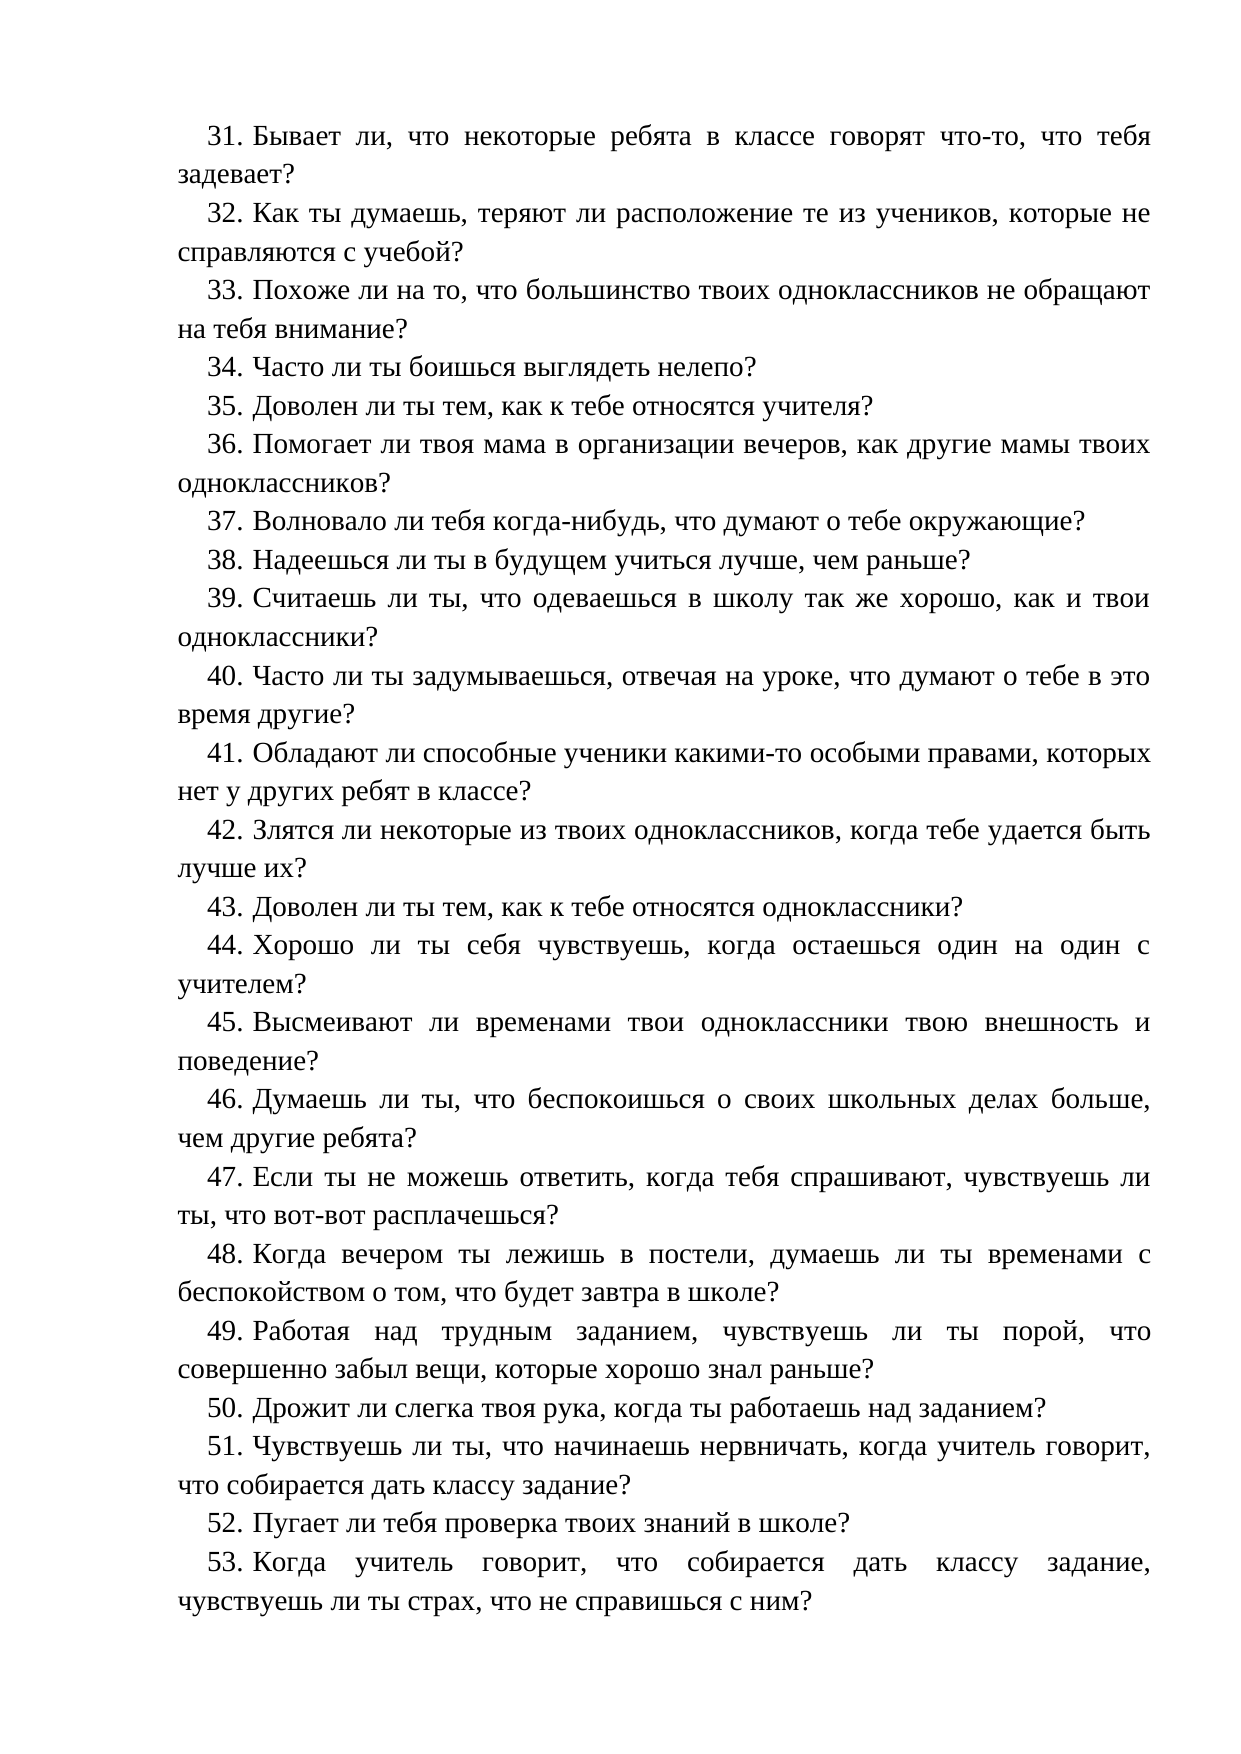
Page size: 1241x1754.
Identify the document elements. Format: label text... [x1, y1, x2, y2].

list Как ты думаешь, теряют ли расположение те из учеников, которые не справляются с учебой? [177, 195, 1152, 267]
list Когда учитель говорит, что собирается дать классу задание, чувствуешь ли ты страх, что не справишься с ним? [177, 1544, 1152, 1616]
list Доволен ли ты тем, как к тебе относятся учителя? [177, 388, 1152, 421]
list Думаешь ли ты, что беспокоишься о своих школьных делах больше, чем другие ребята? [177, 1082, 1152, 1154]
list Обладают ли способные ученики какими-то особыми правами, которых нет у других ребят в классе? [177, 735, 1152, 807]
list Пугает ли тебя проверка твоих знаний в школе? [177, 1506, 1152, 1539]
list Дрожит ли слегка твоя рука, когда ты работаешь над заданием? [177, 1390, 1152, 1423]
list Хорошо ли ты себя чувствуешь, когда остаешься один на один с учителем? [177, 927, 1152, 999]
list Если ты не можешь ответить, когда тебя спрашивают, чувствуешь ли ты, что вот-вот расплачешься? [177, 1159, 1152, 1231]
list Работая над трудным заданием, чувствуешь ли ты порой, что совершенно забыл вещи, которые хорошо знал раньше? [177, 1313, 1152, 1385]
list Злятся ли некоторые из твоих одноклассников, когда тебе удается быть лучше их? [177, 812, 1152, 884]
list Доволен ли ты тем, как к тебе относятся одноклассники? [177, 889, 1152, 922]
list Высмеивают ли временами твои одноклассники твою внешность и поведение? [177, 1004, 1152, 1077]
list Когда вечером ты лежишь в постели, думаешь ли ты временами с беспокойством о том, что будет завтра в школе? [177, 1236, 1152, 1308]
list Помогает ли твоя мама в организации вечеров, как другие мамы твоих одноклассников? [177, 426, 1152, 498]
list Надеешься ли ты в будущем учиться лучше, чем раньше? [177, 542, 1152, 576]
list Часто ли ты задумываешься, отвечая на уроке, что думают о тебе в это время другие? [177, 658, 1152, 730]
list Часто ли ты боишься выглядеть нелепо? [177, 349, 1152, 383]
list Бывает ли, что некоторые ребята в классе говорят что-то, что тебя задевает? [177, 118, 1152, 190]
list Волновало ли тебя когда-нибудь, что думают о тебе окружающие? [177, 503, 1152, 537]
list Чувствуешь ли ты, что начинаешь нервничать, когда учитель говорит, что собирается дать классу задание? [177, 1428, 1152, 1501]
list Считаешь ли ты, что одеваешься в школу так же хорошо, как и твои одноклассники? [177, 581, 1152, 653]
list Похоже ли на то, что большинство твоих одноклассников не обращают на тебя внимание? [177, 272, 1152, 344]
